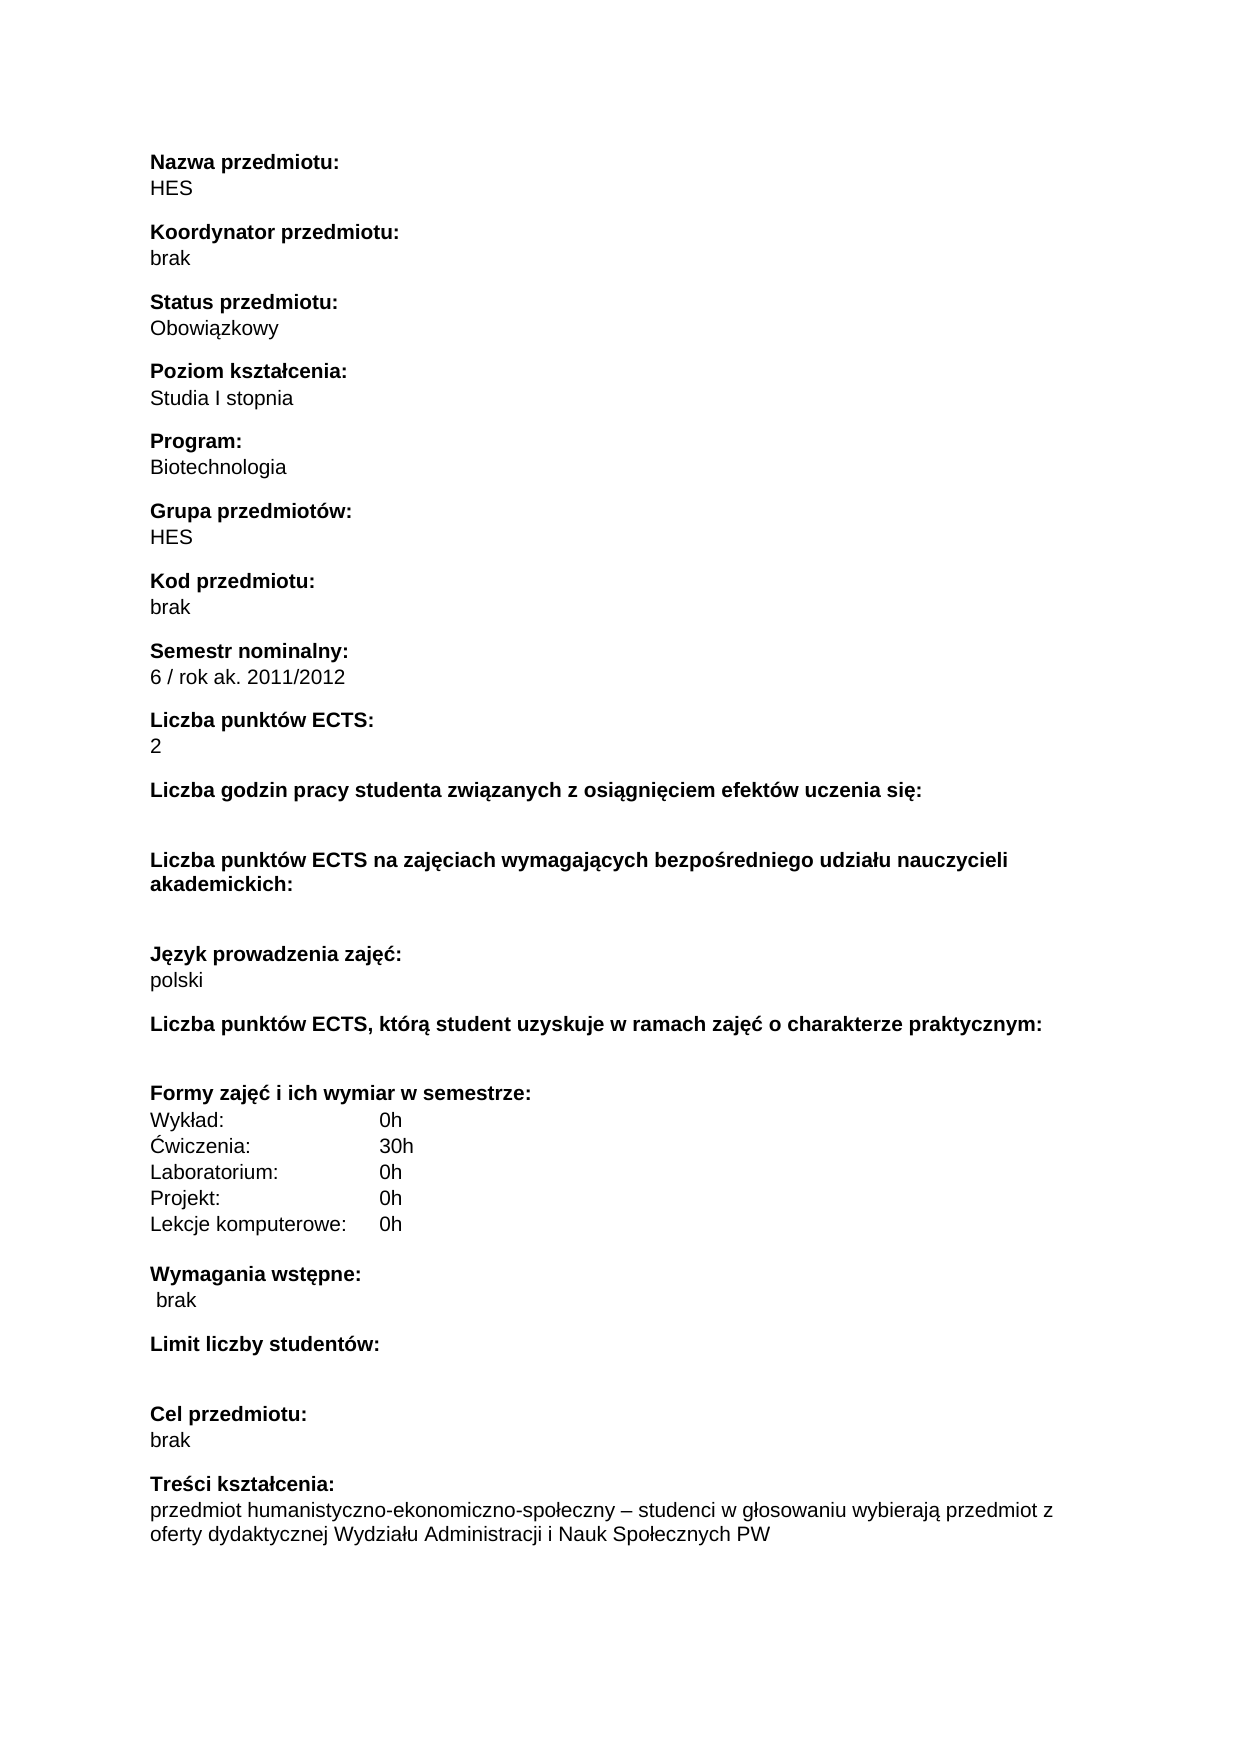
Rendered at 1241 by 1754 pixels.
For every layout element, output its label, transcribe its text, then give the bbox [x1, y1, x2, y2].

text Program: [150, 429, 1090, 453]
text Cel przedmiotu: [150, 1402, 1090, 1426]
table_cell 0h [369, 1158, 597, 1184]
table_cell 0h [369, 1184, 597, 1210]
table_header Wykład: [140, 1108, 367, 1132]
text Obowiązkowy [150, 316, 1090, 339]
table_header 0h [369, 1108, 597, 1132]
text Liczba godzin pracy studenta związanych z osiągnięciem efektów uczenia się: [150, 778, 1090, 802]
table_cell Laboratorium: [140, 1160, 367, 1184]
text Biotechnologia [150, 455, 1090, 479]
table_cell 30h [369, 1132, 597, 1158]
table_cell Lekcje komputerowe: [140, 1212, 367, 1236]
text przedmiot humanistyczno-ekonomiczno-społeczny – studenci w głosowaniu wybierają przedmiot z oferty dydaktycznej Wydziału Administracji i Nauk Społecznych PW [150, 1497, 1090, 1545]
text Język prowadzenia zajęć: [150, 942, 1090, 966]
text polski [150, 968, 1090, 992]
text Limit liczby studentów: [150, 1332, 1090, 1356]
text brak [150, 1288, 1090, 1312]
text Formy zajęć i ich wymiar w semestrze: [150, 1081, 1090, 1105]
text HES [150, 176, 1090, 200]
table_cell Projekt: [140, 1186, 367, 1210]
text Liczba punktów ECTS: [150, 708, 1090, 732]
text 2 [150, 734, 1090, 758]
text Poziom kształcenia: [150, 359, 1090, 383]
text brak [150, 1428, 1090, 1452]
text brak [150, 595, 1090, 619]
text 6 / rok ak. 2011/2012 [150, 664, 1090, 688]
table_cell 0h [369, 1210, 597, 1236]
text Nazwa przedmiotu: [150, 150, 1090, 174]
text Studia I stopnia [150, 385, 1090, 409]
table_cell Ćwiczenia: [140, 1134, 367, 1158]
text Kod przedmiotu: [150, 569, 1090, 593]
text brak [150, 246, 1090, 270]
text Wymagania wstępne: [150, 1262, 1090, 1286]
text Koordynator przedmiotu: [150, 220, 1090, 244]
text Grupa przedmiotów: [150, 499, 1090, 523]
text Liczba punktów ECTS, którą student uzyskuje w ramach zajęć o charakterze praktycznym: [150, 1011, 1090, 1035]
text Semestr nominalny: [150, 638, 1090, 662]
text Treści kształcenia: [150, 1471, 1090, 1495]
text Status przedmiotu: [150, 289, 1090, 313]
text Liczba punktów ECTS na zajęciach wymagających bezpośredniego udziału nauczycieli akademickich: [150, 848, 1090, 896]
text HES [150, 525, 1090, 549]
